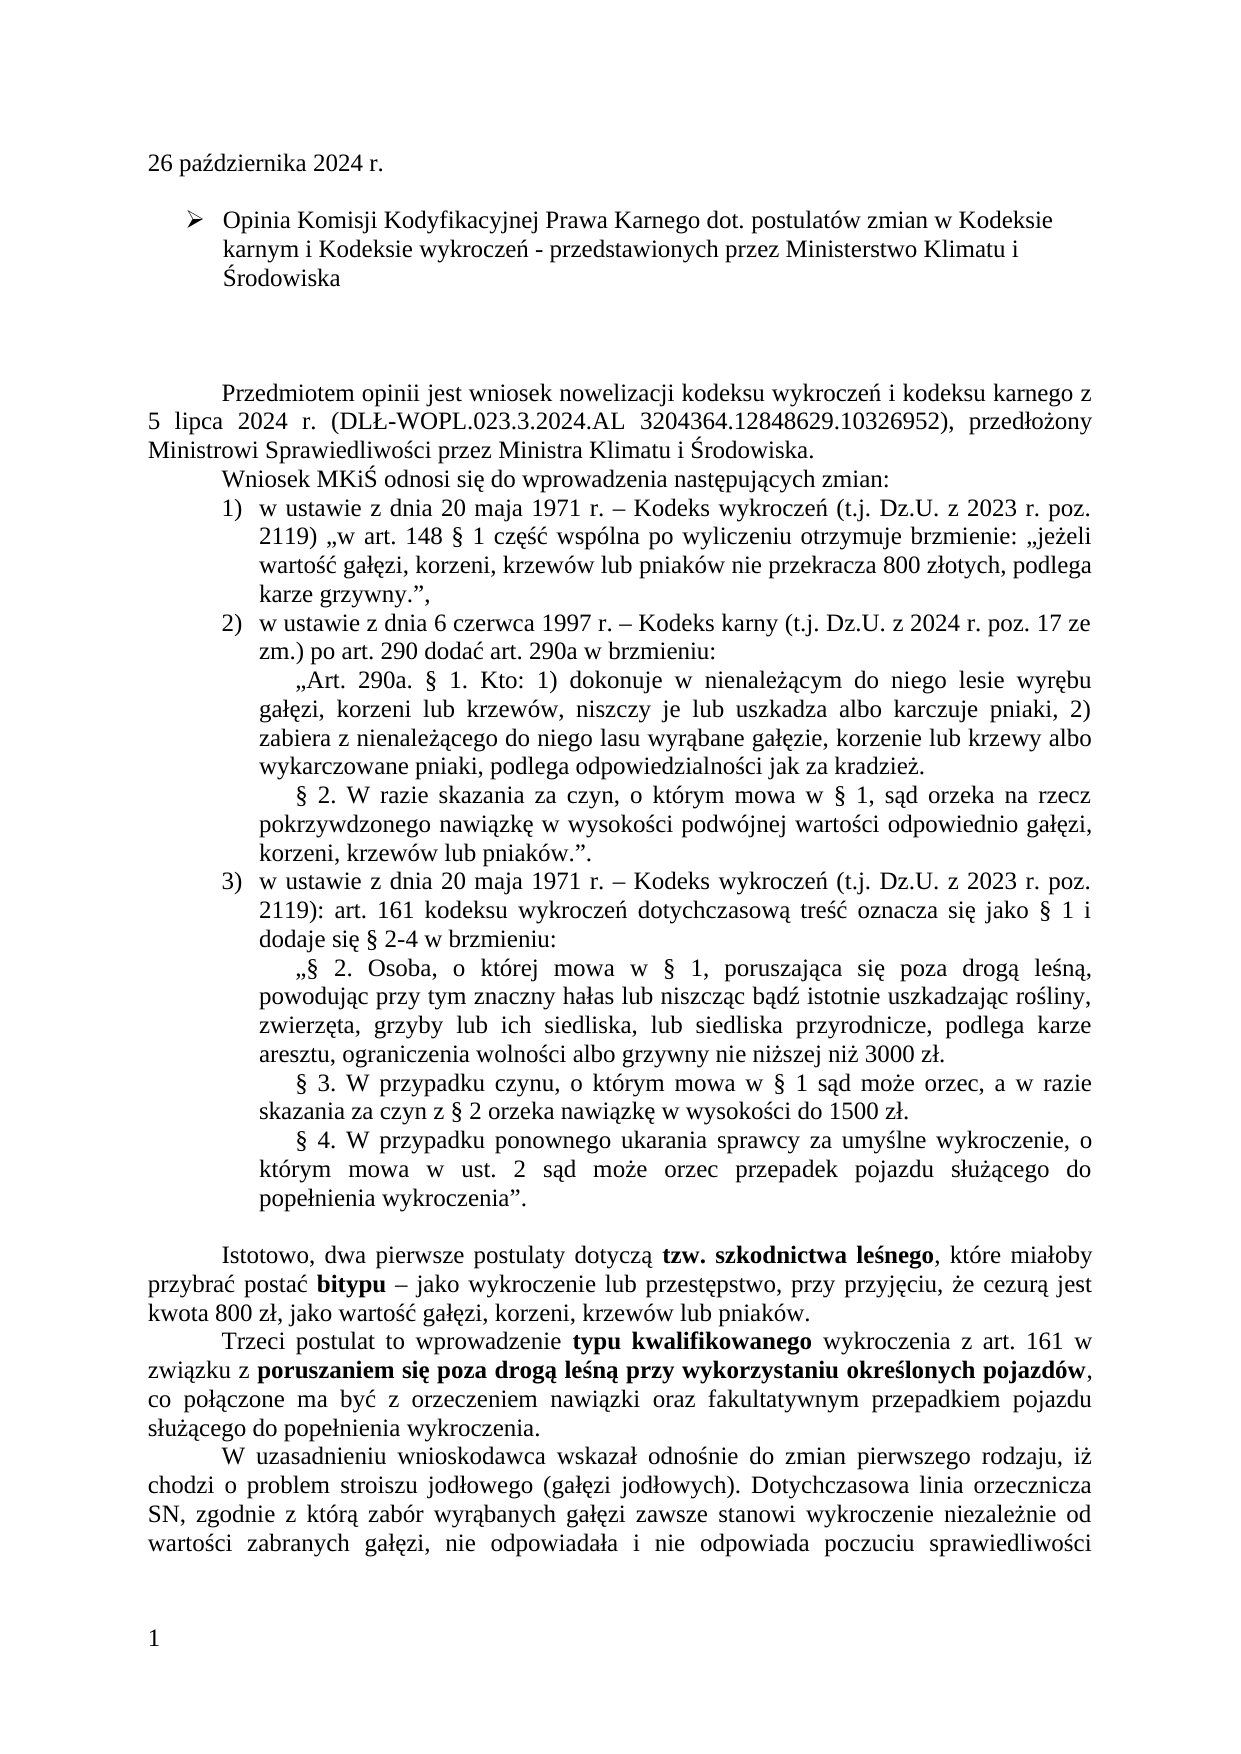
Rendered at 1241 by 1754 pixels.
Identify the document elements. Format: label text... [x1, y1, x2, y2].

list „§ 2. Osoba, o której mowa w § 1, poruszająca się poza drogą leśną, powodując przy tym znaczny hałas lub niszcząc bądź istotnie uszkadzając rośliny, zwierzęta, grzyby lub ich siedliska, lub siedliska przyrodnicze, podlega karze aresztu, ograniczenia wolności albo grzywny nie niższej niż 3000 zł. [259, 953, 1093, 1068]
list „Art. 290a. § 1. Kto: 1) dokonuje w nienależącym do niego lesie wyrębu gałęzi, korzeni lub krzewów, niszczy je lub uszkadza albo karczuje pniaki, 2) zabiera z nienależącego do niego lasu wyrąbane gałęzie, korzenie lub krzewy albo wykarczowane pniaki, podlega odpowiedzialności jak za kradzież. [259, 665, 1093, 780]
list § 4. W przypadku ponownego ukarania sprawcy za umyślne wykroczenie, o którym mowa w ust. 2 sąd może orzec przepadek pojazdu służącego do popełnienia wykroczenia”. [259, 1125, 1093, 1211]
list § 3. W przypadku czynu, o którym mowa w § 1 sąd może orzec, a w razie skazania za czyn z § 2 orzeka nawiązkę w wysokości do 1500 zł. [259, 1068, 1093, 1125]
list § 2. W razie skazania za czyn, o którym mowa w § 1, sąd orzeka na rzecz pokrzywdzonego nawiązkę w wysokości podwójnej wartości odpowiednio gałęzi, korzeni, krzewów lub pniaków.”. [259, 780, 1093, 866]
list Opinia Komisji Kodyfikacyjnej Prawa Karnego dot. postulatów zmian w Kodeksie karnym i Kodeksie wykroczeń - przedstawionych przez Ministerstwo Klimatu i Środowiska [185, 205, 1093, 291]
text Wniosek MKiŚ odnosi się do wprowadzenia następujących zmian: [148, 464, 1093, 493]
text 26 października 2024 r. [148, 148, 1093, 176]
text Istotowo, dwa pierwsze postulaty dotyczą tzw. szkodnictwa leśnego, które miałoby przybrać postać bitypu – jako wykroczenie lub przestępstwo, przy przyjęciu, że cezurą jest kwota 800 zł, jako wartość gałęzi, korzeni, krzewów lub pniaków. [148, 1240, 1093, 1326]
text Trzeci postulat to wprowadzenie typu kwalifikowanego wykroczenia z art. 161 w związku z poruszaniem się poza drogą leśną przy wykorzystaniu określonych pojazdów, co połączone ma być z orzeczeniem nawiązki oraz fakultatywnym przepadkiem pojazdu służącego do popełnienia wykroczenia. [148, 1326, 1093, 1441]
list w ustawie z dnia 20 maja 1971 r. – Kodeks wykroczeń (t.j. Dz.U. z 2023 r. poz. 2119): art. 161 kodeksu wykroczeń dotychczasową treść oznacza się jako § 1 i dodaje się § 2-4 w brzmieniu: [221, 866, 1093, 953]
text Przedmiotem opinii jest wniosek nowelizacji kodeksu wykroczeń i kodeksu karnego z 5 lipca 2024 r. (DLŁ-WOPL.023.3.2024.AL 3204364.12848629.10326952), przedłożony Ministrowi Sprawiedliwości przez Ministra Klimatu i Środowiska. [148, 378, 1093, 464]
list w ustawie z dnia 20 maja 1971 r. – Kodeks wykroczeń (t.j. Dz.U. z 2023 r. poz. 2119) „w art. 148 § 1 część wspólna po wyliczeniu otrzymuje brzmienie: „jeżeli wartość gałęzi, korzeni, krzewów lub pniaków nie przekracza 800 złotych, podlega karze grzywny.”, [221, 493, 1093, 608]
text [148, 1441, 1093, 1556]
list w ustawie z dnia 6 czerwca 1997 r. – Kodeks karny (t.j. Dz.U. z 2024 r. poz. 17 ze zm.) po art. 290 dodać art. 290a w brzmieniu: [221, 608, 1093, 665]
